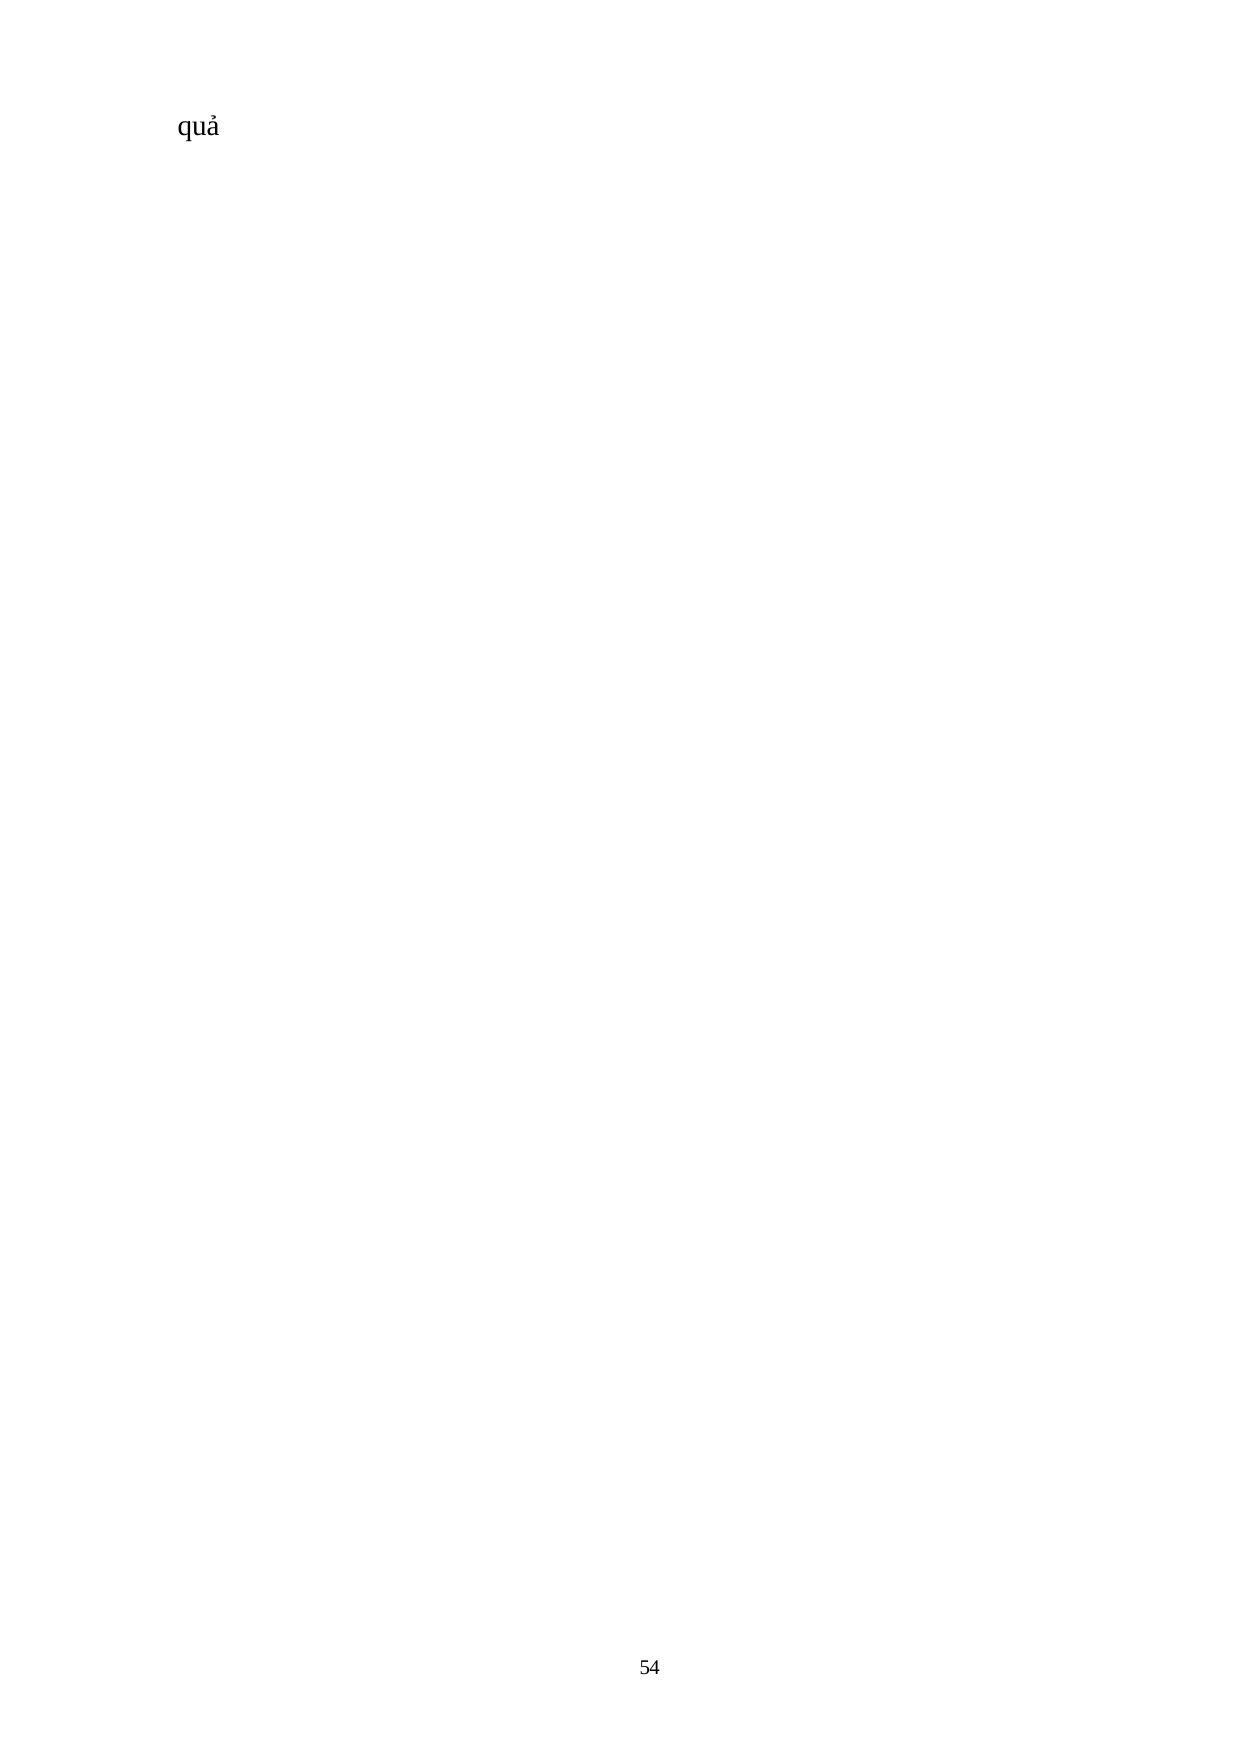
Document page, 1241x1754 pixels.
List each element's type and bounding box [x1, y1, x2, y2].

list [177, 108, 1123, 142]
